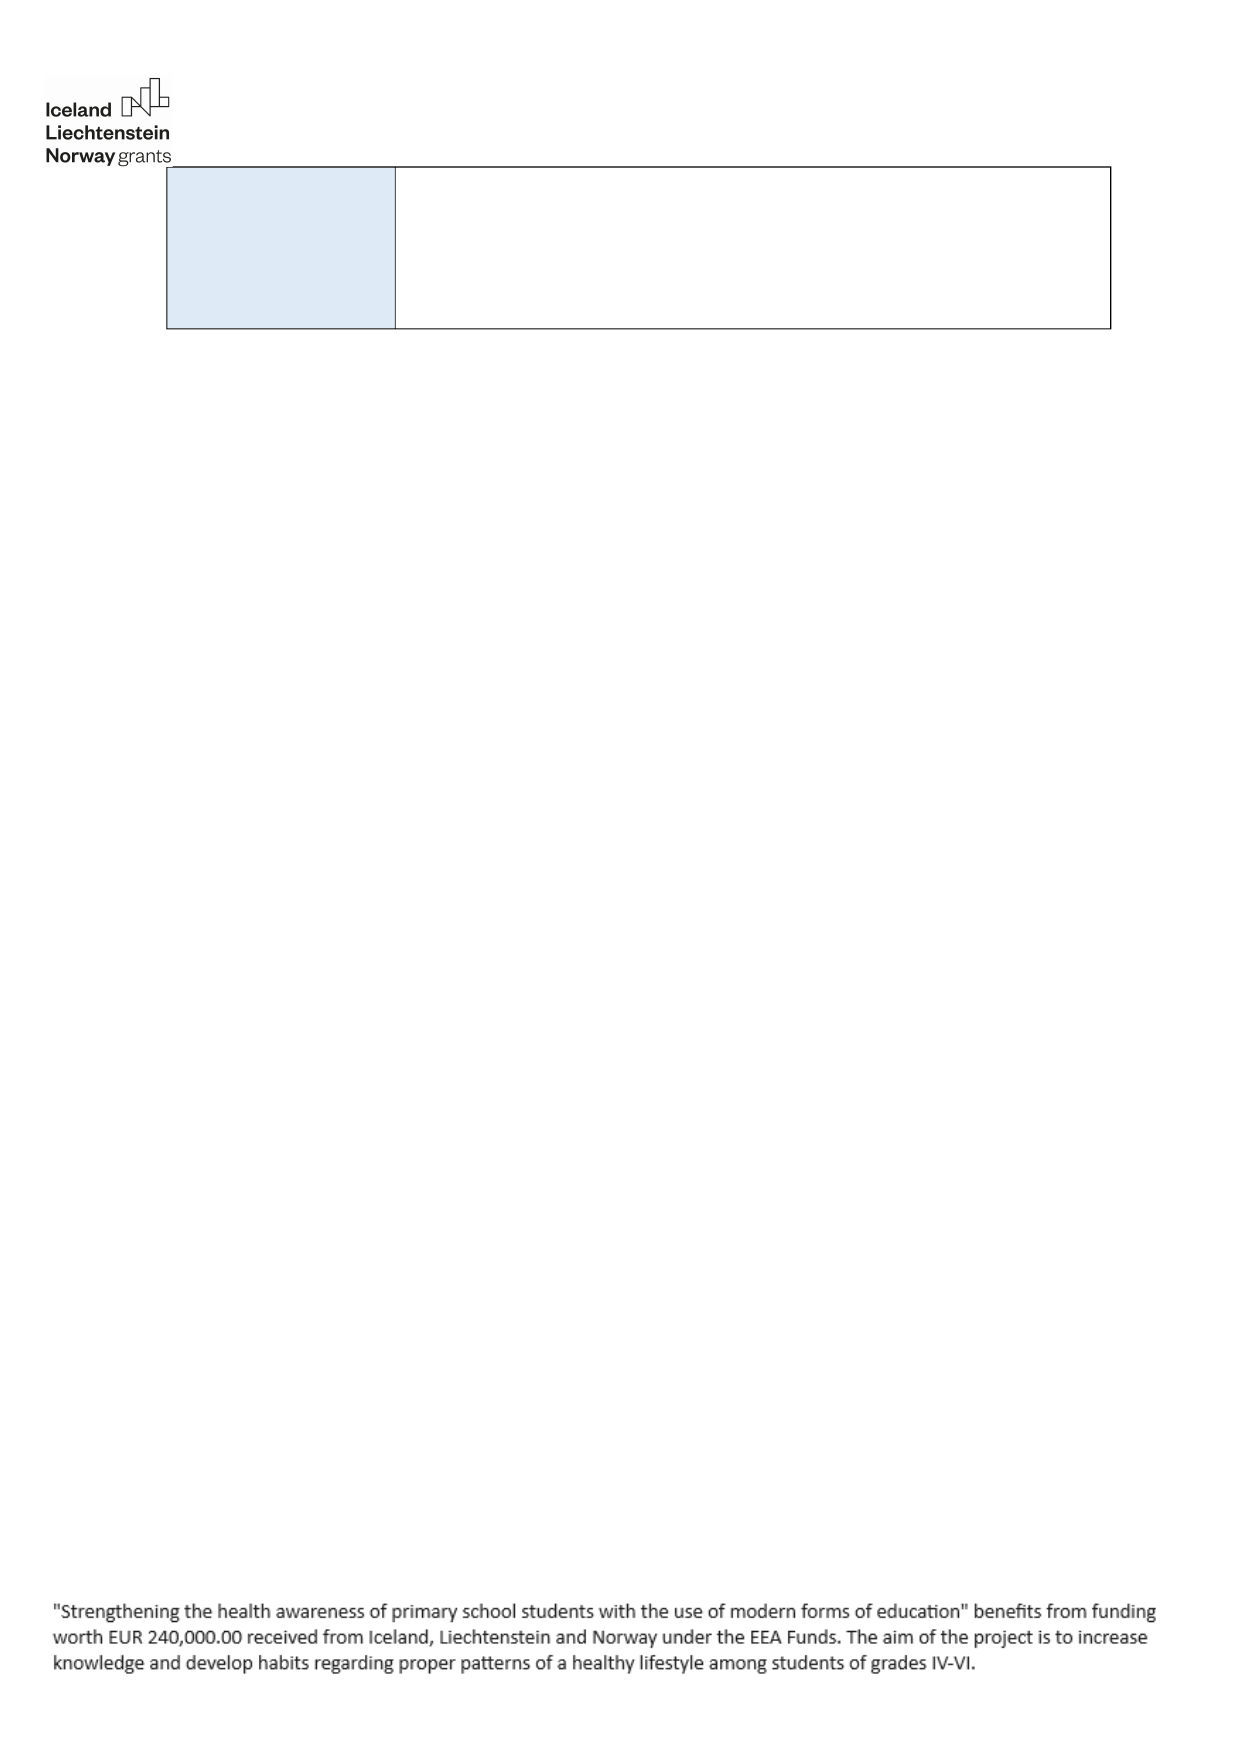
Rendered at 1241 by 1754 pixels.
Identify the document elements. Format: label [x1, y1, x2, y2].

picture [43, 73, 173, 167]
picture [43, 1591, 1197, 1681]
